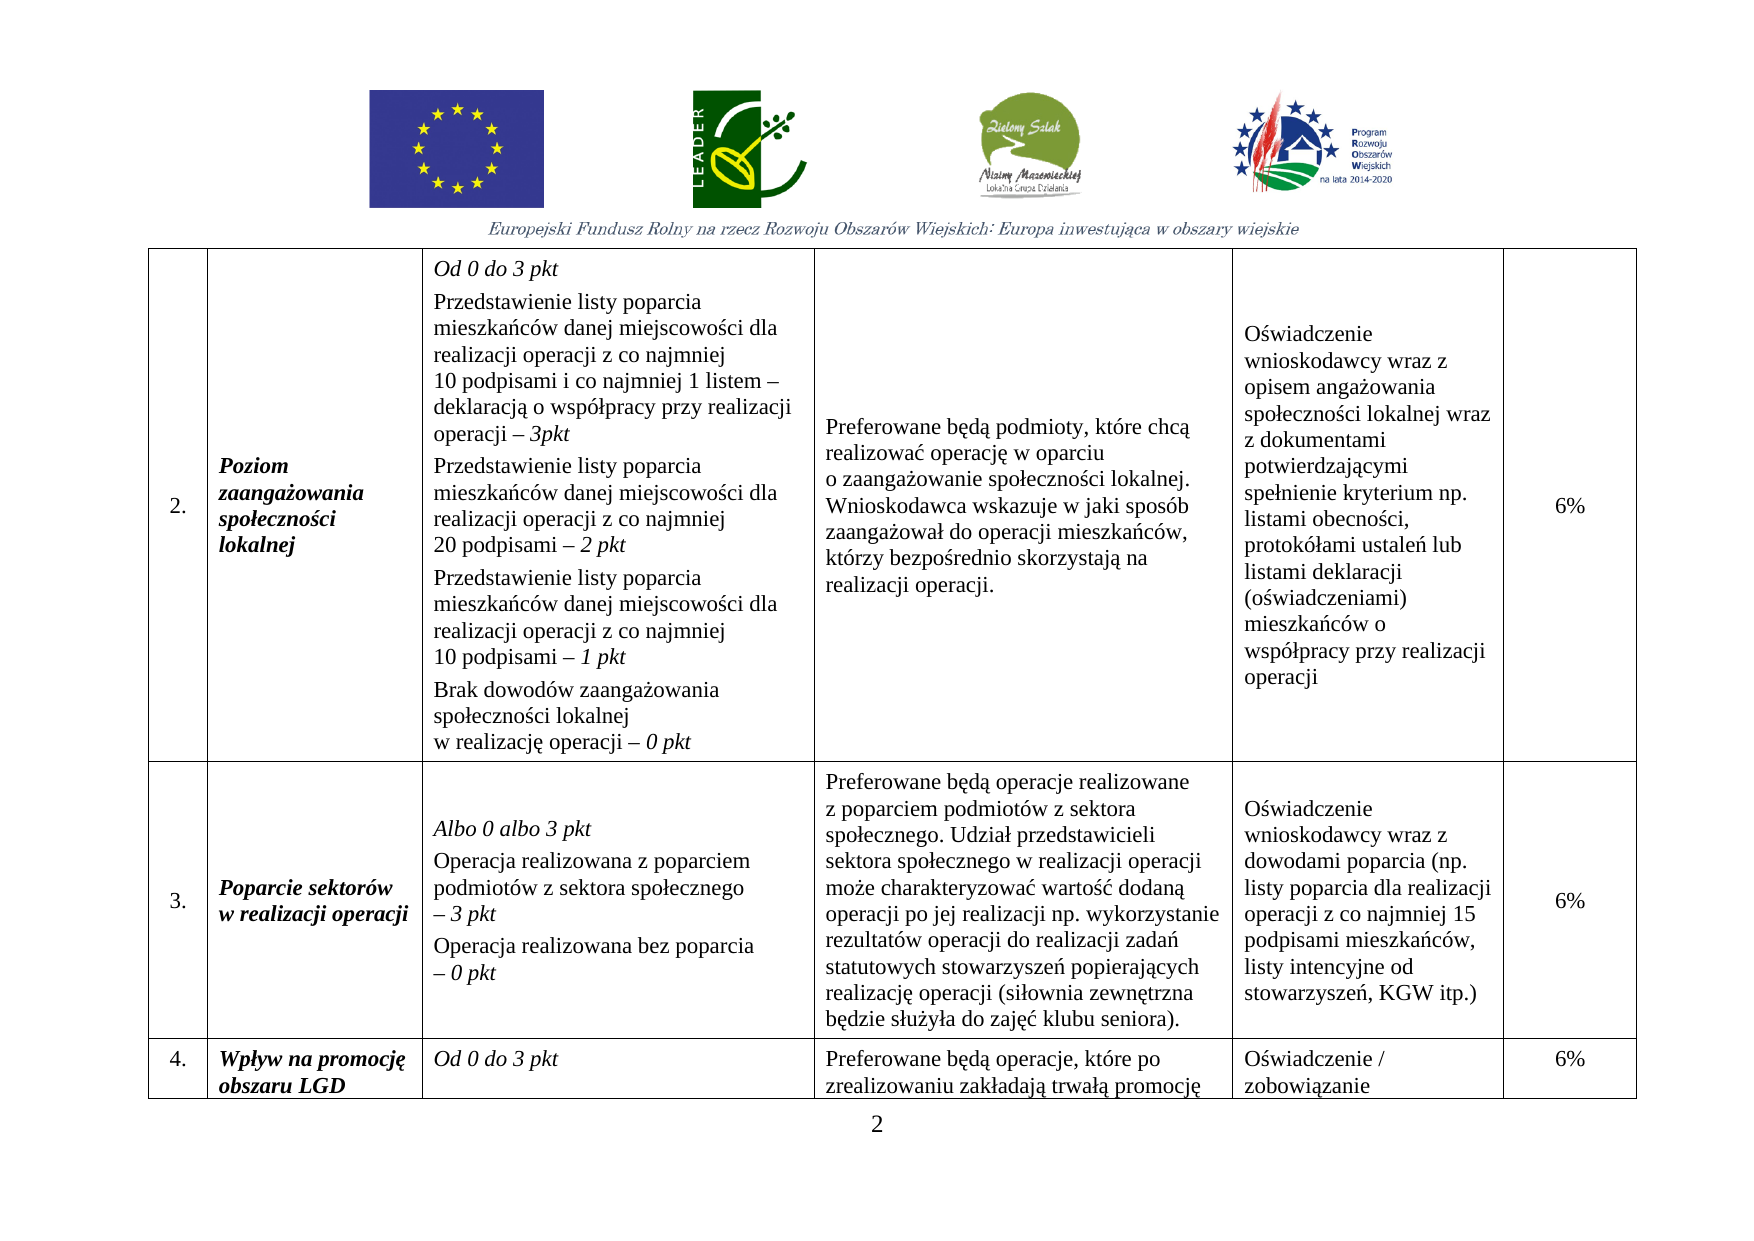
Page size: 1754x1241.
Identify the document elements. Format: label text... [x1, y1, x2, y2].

table_header Preferowane będą podmioty, które chcą realizować operację w oparciu o zaangażowanie społeczności lokalnej. Wnioskodawca wskazuje w jaki sposób zaangażował do operacji mieszkańców, którzy bezpośrednio skorzystają na realizacji operacji. [815, 249, 1232, 761]
table_cell Poparcie sektorów w realizacji operacji [208, 762, 422, 1038]
table_header 6% [1504, 249, 1636, 761]
table_cell 4. [149, 1039, 207, 1098]
picture [331, 73, 1424, 248]
table_cell Preferowane będą operacje realizowane z poparciem podmiotów z sektora społecznego. Udział przedstawicieli sektora społecznego w realizacji operacji może charakteryzować wartość dodaną operacji po jej realizacji np. wykorzystanie rezultatów operacji do realizacji zadań statutowych stowarzyszeń popierających realizację operacji (siłownia zewnętrzna będzie służyła do zajęć klubu seniora). [815, 762, 1232, 1038]
table_header Oświadczenie wnioskodawcy wraz z opisem angażowania społeczności lokalnej wraz z dokumentami potwierdzającymi spełnienie kryterium np. listami obecności, protokółami ustaleń lub listami deklaracji (oświadczeniami) mieszkańców o współpracy przy realizacji operacji [1233, 249, 1503, 761]
table_cell Wpływ na promocję obszaru LGD [208, 1039, 422, 1098]
table_cell Oświadczenie wnioskodawcy wraz z dowodami poparcia (np. listy poparcia dla realizacji operacji z co najmniej 15 podpisami mieszkańców, listy intencyjne od stowarzyszeń, KGW itp.) [1233, 762, 1503, 1038]
table_cell Oświadczenie / zobowiązanie wnioskodawcy ze wskazaniem planowanych form promocji [1233, 1039, 1503, 1098]
table_cell 6% [1504, 762, 1636, 1038]
table_header Od 0 do 3 pkt Przedstawienie listy poparcia mieszkańców danej miejscowości dla realizacji operacji z co najmniej 10 podpisami i co najmniej 1 listem – deklaracją o współpracy przy realizacji operacji – 3pkt Przedstawienie listy poparcia mieszkańców danej miejscowości dla realizacji operacji z co najmniej 20 podpisami – 2 pkt Przedstawienie listy poparcia mieszkańców danej miejscowości dla realizacji operacji z co najmniej 10 podpisami – 1 pkt Brak dowodów zaangażowania społeczności lokalnej w realizację operacji – 0 pkt [423, 249, 814, 761]
table_cell Albo 0 albo 3 pkt Operacja realizowana z poparciem podmiotów z sektora społecznego – 3 pkt Operacja realizowana bez poparcia – 0 pkt [423, 762, 814, 1038]
table_header Poziom zaangażowania społeczności lokalnej [208, 249, 422, 761]
table_header 2. [149, 249, 207, 761]
table_cell 6% [1504, 1039, 1636, 1098]
table_cell 3. [149, 762, 207, 1038]
